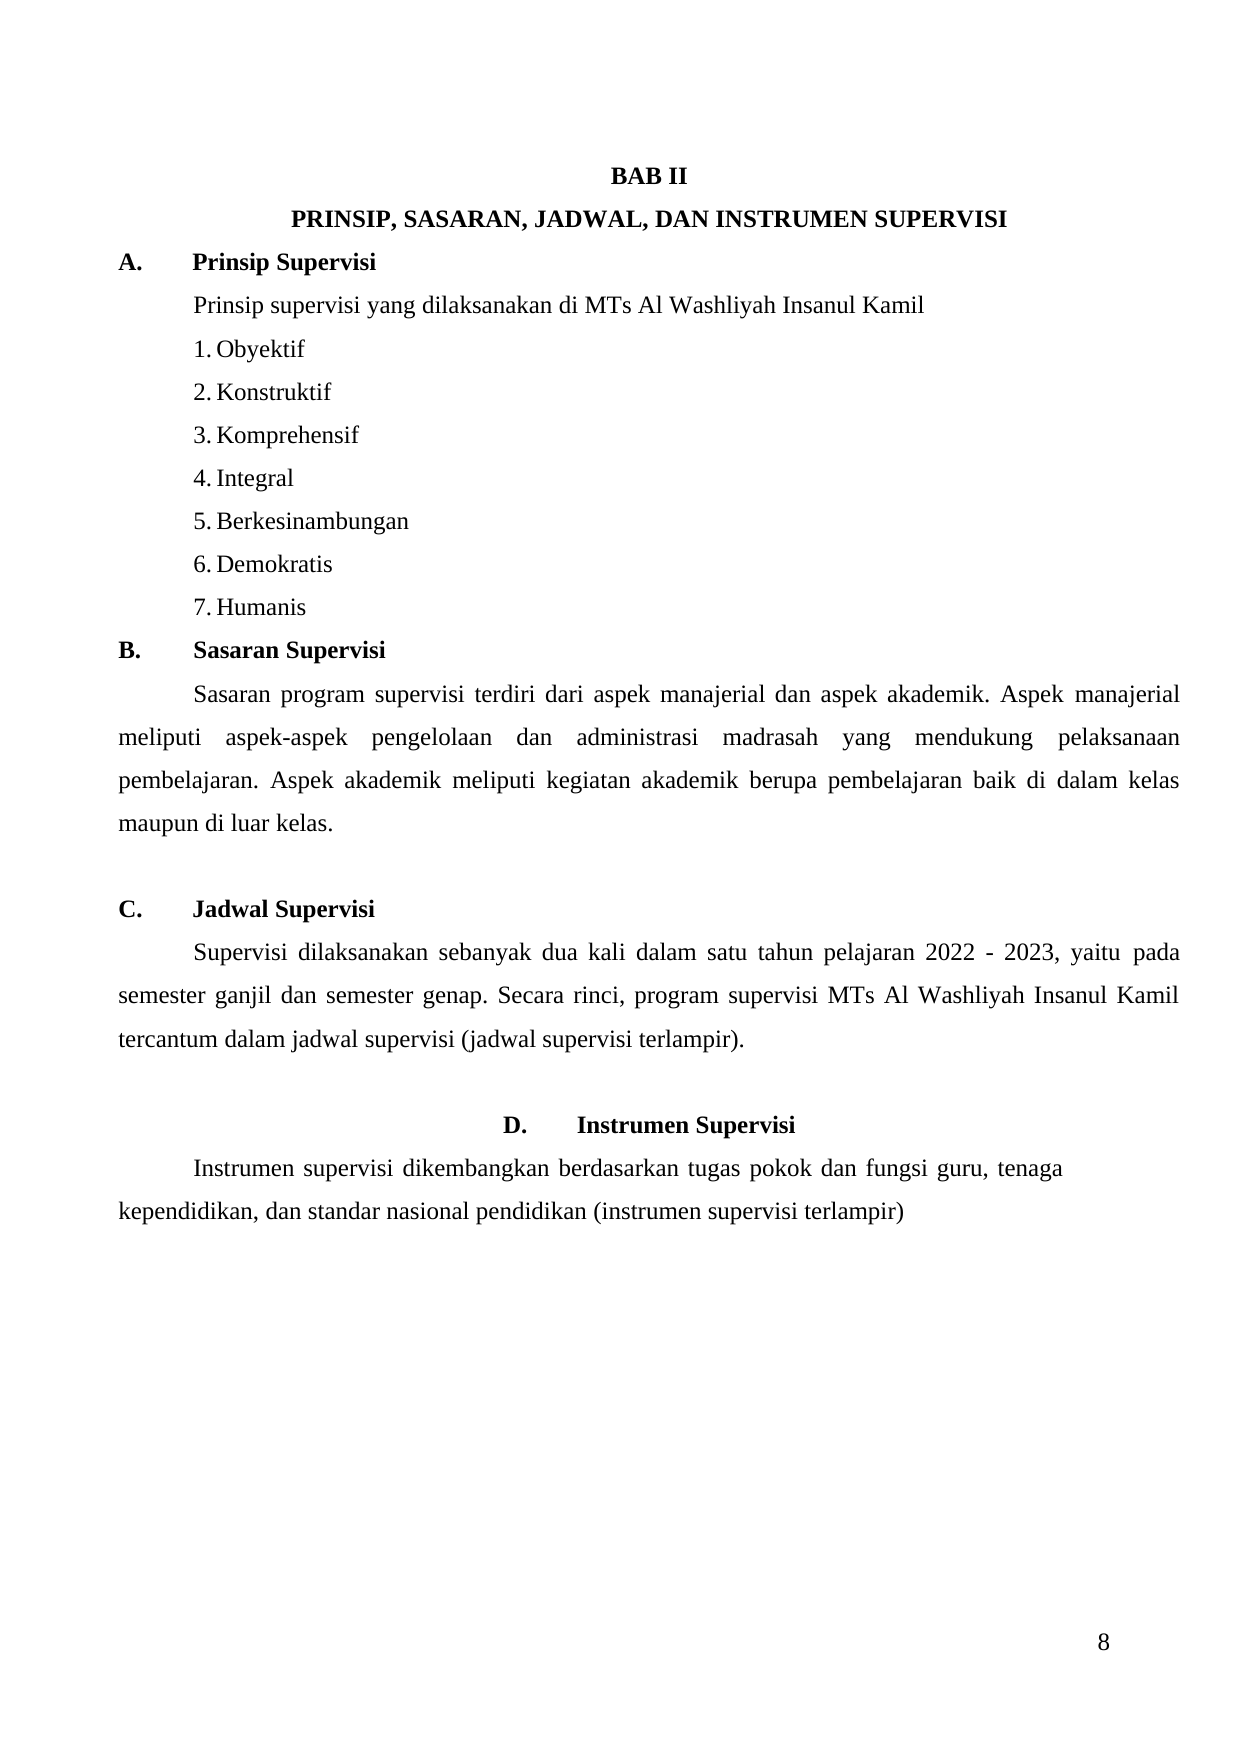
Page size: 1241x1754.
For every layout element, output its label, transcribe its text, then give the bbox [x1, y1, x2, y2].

subtitle Instrumen Supervisi [118, 1110, 1180, 1139]
list Berkesinambungan [193, 506, 1180, 535]
list Integral [193, 463, 1180, 492]
subtitle Sasaran Supervisi [118, 636, 1180, 664]
text Instrumen supervisi dikembangkan berdasarkan tugas pokok dan fungsi guru, tenaga kependidikan, dan standar nasional pendidikan (instrumen supervisi terlampir) [118, 1153, 1180, 1225]
list Komprehensif [193, 420, 1180, 449]
text Prinsip supervisi yang dilaksanakan di MTs Al Washliyah Insanul Kamil [118, 291, 1180, 319]
text Supervisi dilaksanakan sebanyak dua kali dalam satu tahun pelajaran 2022 - 2023, yaitu pada semester ganjil dan semester genap. Secara rinci, program supervisi MTs Al Washliyah Insanul Kamil tercantum dalam jadwal supervisi (jadwal supervisi terlampir). [118, 937, 1180, 1052]
list Konstruktif [193, 377, 1180, 406]
text PRINSIP, SASARAN, JADWAL, DAN INSTRUMEN SUPERVISI [118, 204, 1180, 233]
text Sasaran program supervisi terdiri dari aspek manajerial dan aspek akademik. Aspek manajerial meliputi aspek-aspek pengelolaan dan administrasi madrasah yang mendukung pelaksanaan pembelajaran. Aspek akademik meliputi kegiatan akademik berupa pembelajaran baik di dalam kelas maupun di luar kelas. [118, 679, 1180, 837]
list Demokratis [193, 549, 1180, 578]
list Obyektif [193, 334, 1180, 362]
list Humanis [193, 592, 1180, 621]
text BAB II [118, 161, 1180, 190]
subtitle Jadwal Supervisi [118, 894, 1180, 923]
subtitle Prinsip Supervisi [118, 247, 1180, 276]
